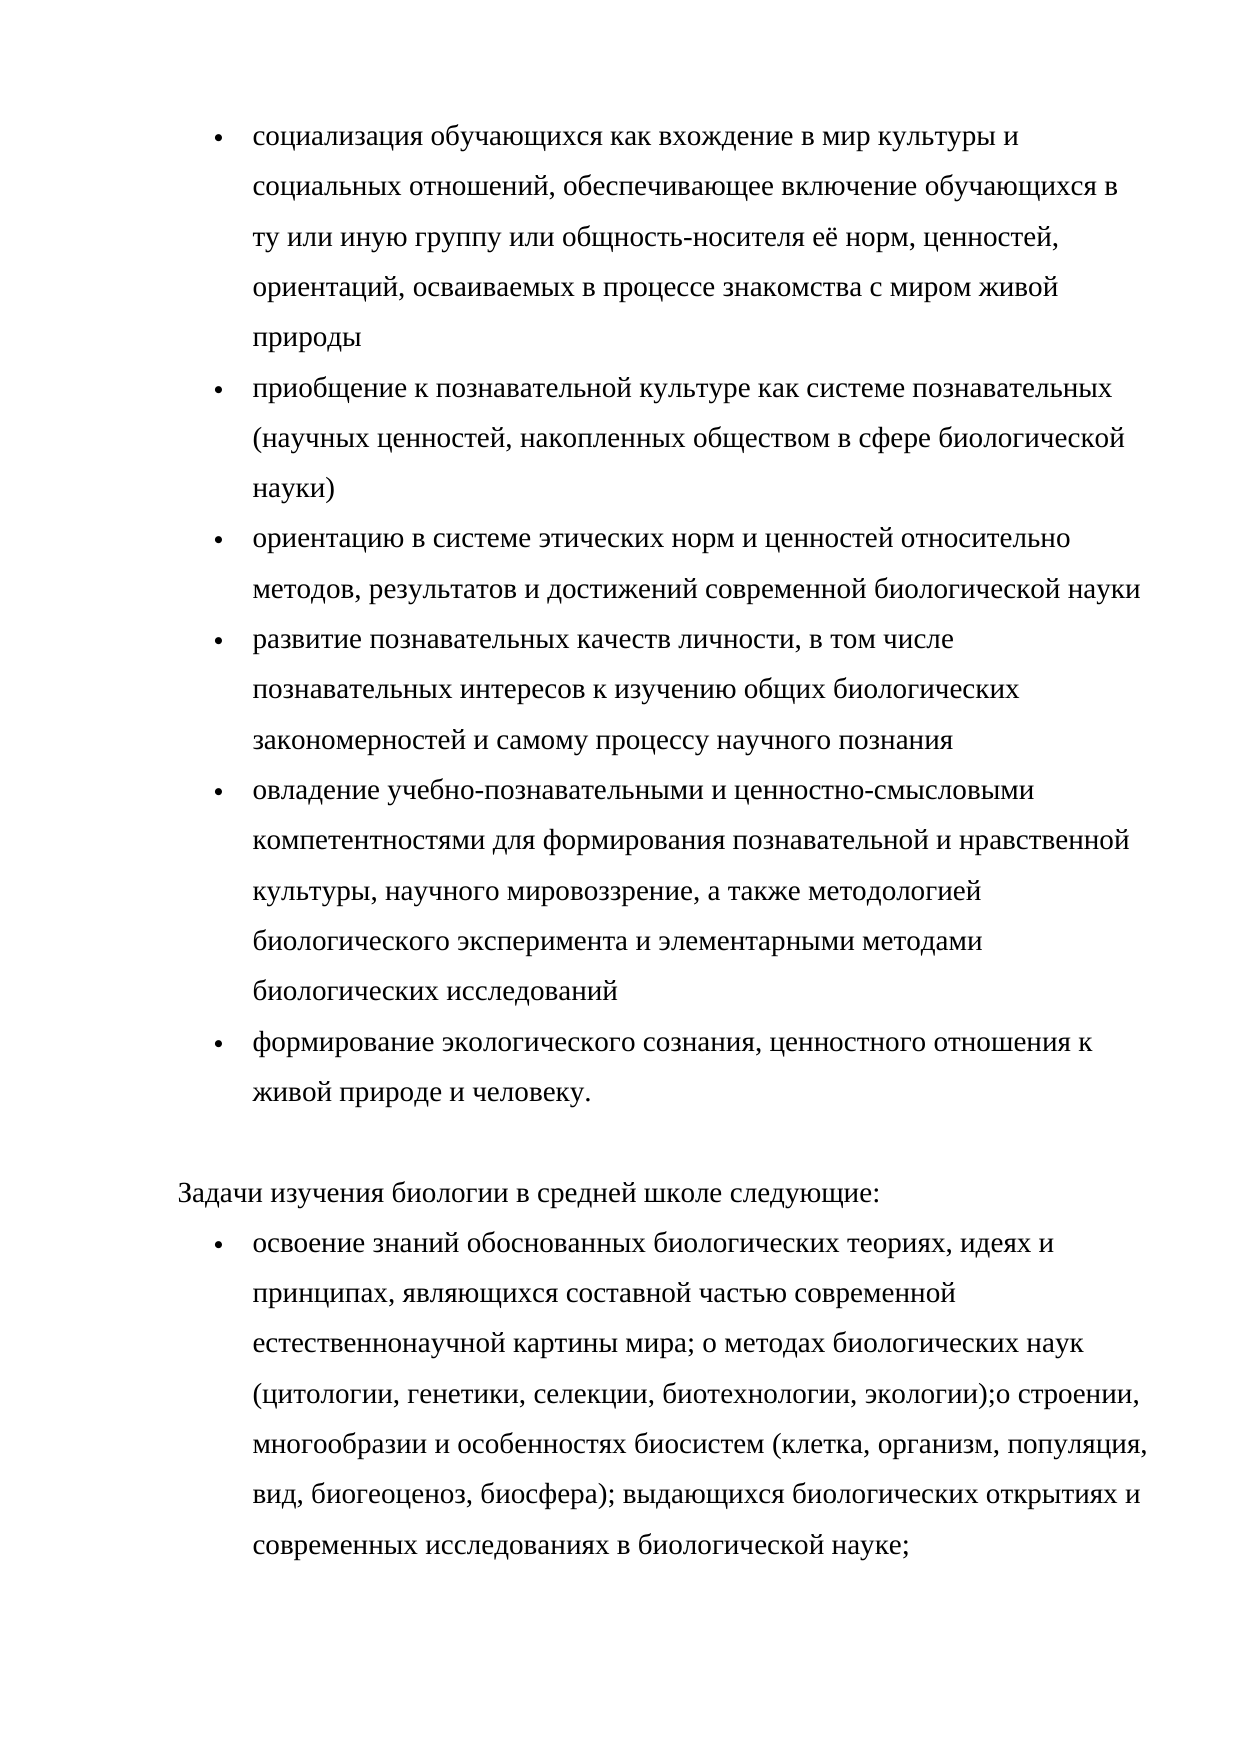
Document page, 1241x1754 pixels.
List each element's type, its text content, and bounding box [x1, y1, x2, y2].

list освоение знаний обоснованных биологических теориях, идеях и принципах, являющихся составной частью современной естественнонаучной картины мира; о методах биологических наук (цитологии, генетики, селекции, биотехнологии, экологии);о строении, многообразии и особенностях биосистем (клетка, организм, популяция, вид, биогеоценоз, биосфера); выдающихся биологических открытиях и современных исследованиях в биологической науке; [215, 1225, 1152, 1560]
list развитие познавательных качеств личности, в том числе познавательных интересов к изучению общих биологических закономерностей и самому процессу научного познания [215, 621, 1152, 755]
list социализация обучающихся как вхождение в мир культуры и социальных отношений, обеспечивающее включение обучающихся в ту или иную группу или общность-носителя её норм, ценностей, ориентаций, осваиваемых в процессе знакомства с миром живой природы [215, 118, 1152, 353]
list ориентацию в системе этических норм и ценностей относительно методов, результатов и достижений современной биологической науки [215, 521, 1152, 604]
text Задачи изучения биологии в средней школе следующие: [177, 1175, 1152, 1208]
list приобщение к познавательной культуре как системе познавательных (научных ценностей, накопленных обществом в сфере биологической науки) [215, 370, 1152, 504]
list формирование экологического сознания, ценностного отношения к живой природе и человеку. [215, 1024, 1152, 1108]
list овладение учебно-познавательными и ценностно-смысловыми компетентностями для формирования познавательной и нравственной культуры, научного мировоззрение, а также методологией биологического эксперимента и элементарными методами биологических исследований [215, 772, 1152, 1007]
